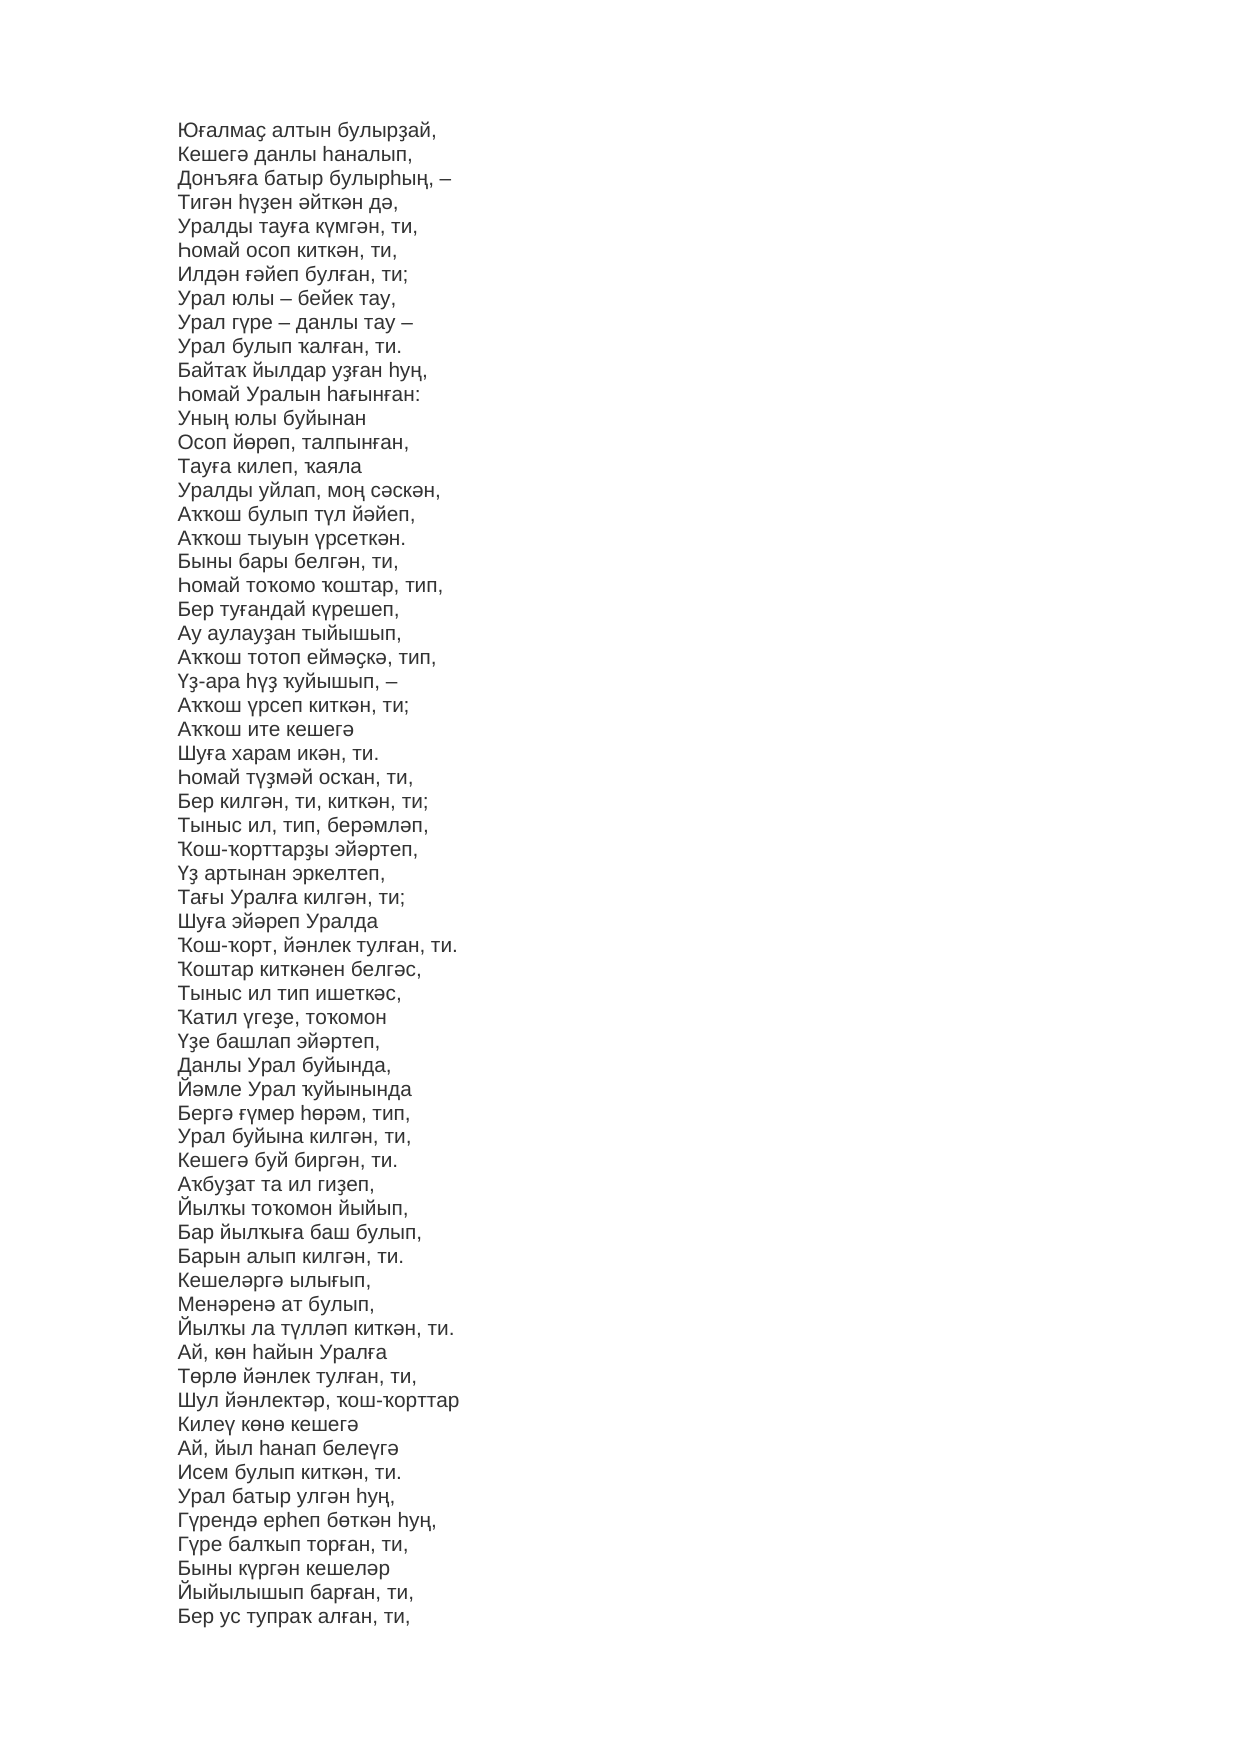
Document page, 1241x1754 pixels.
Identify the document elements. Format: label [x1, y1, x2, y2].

text [177, 118, 1152, 1627]
